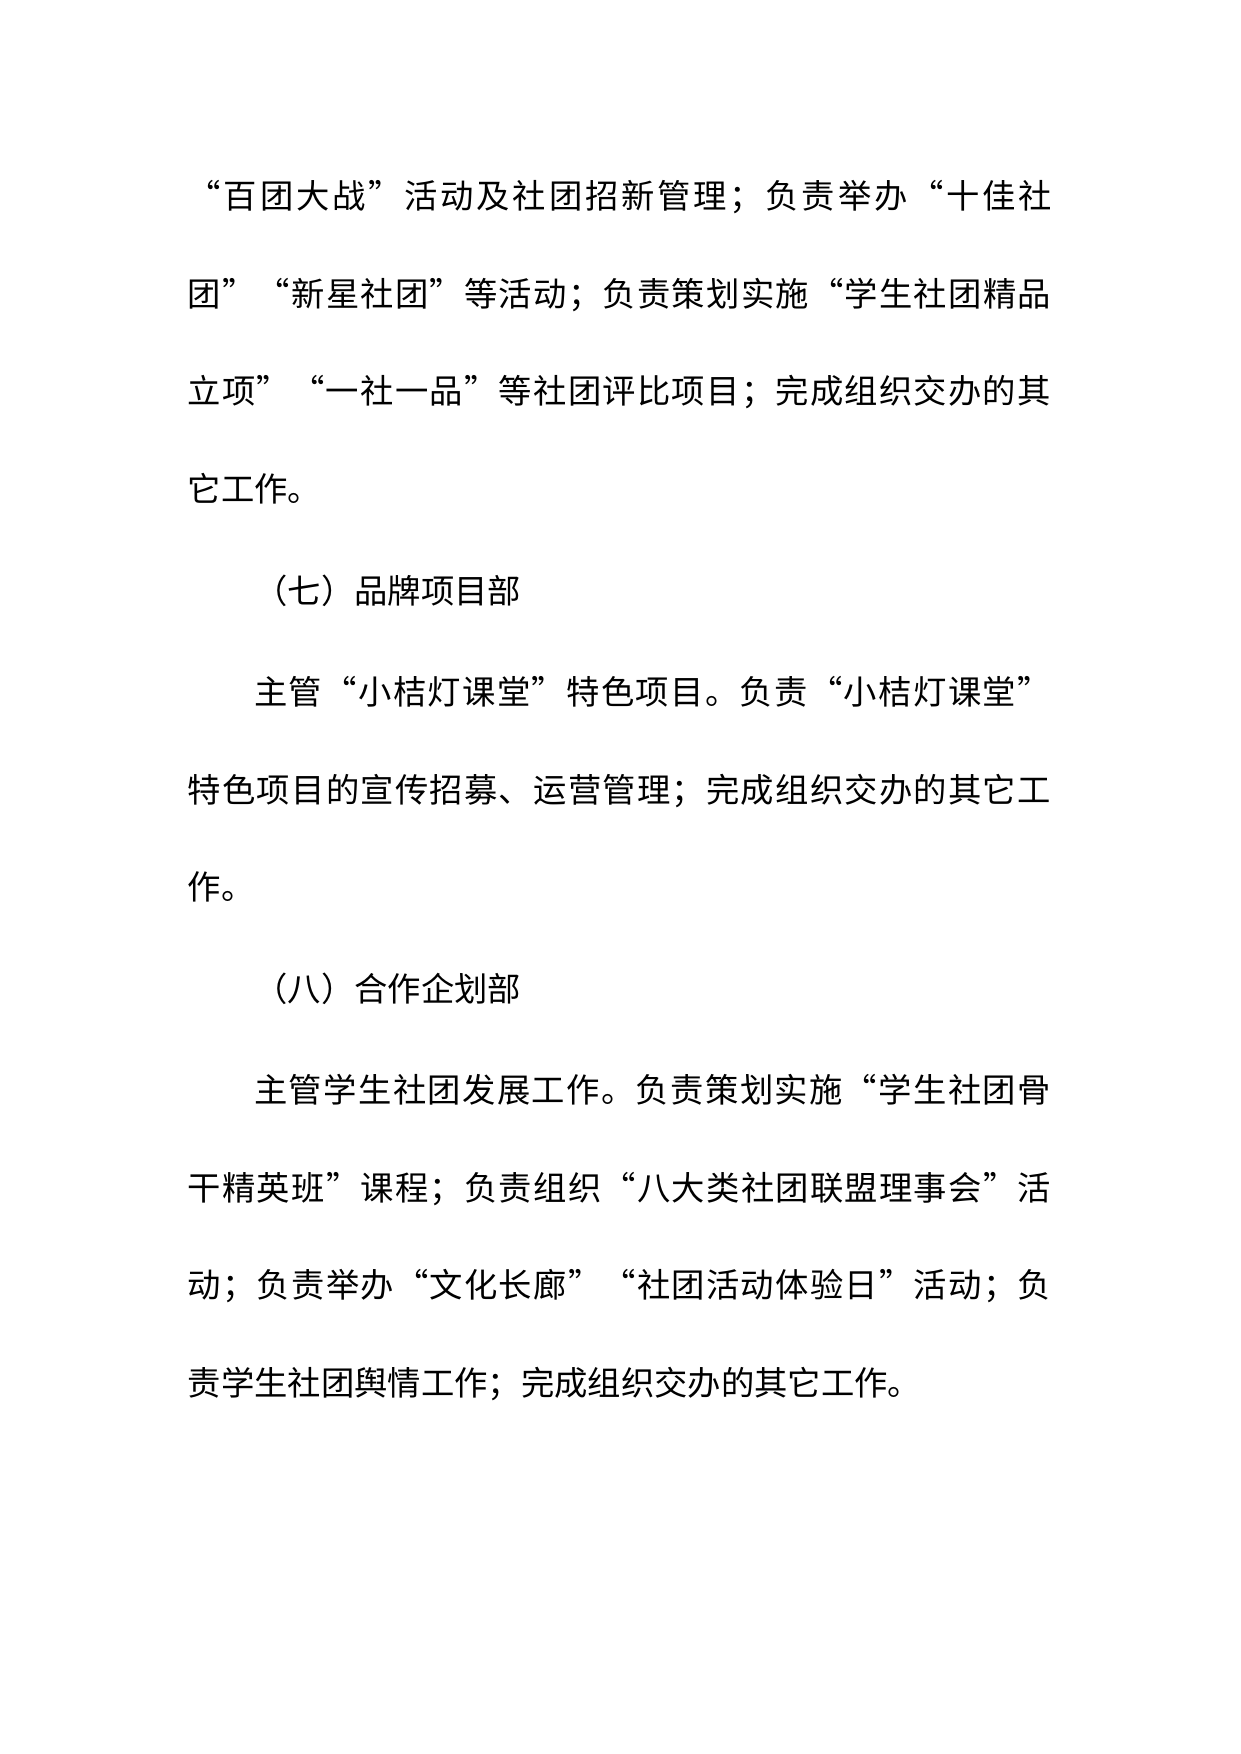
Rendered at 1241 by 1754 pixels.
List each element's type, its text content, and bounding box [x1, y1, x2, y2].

text 主管“小桔灯课堂”特色项目。负责“小桔灯课堂”特色项目的宣传招募、运营管理；完成组织交办的其它工作。 [187, 658, 1053, 918]
text （八）合作企划部 [187, 954, 1053, 1019]
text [187, 162, 1053, 519]
text 主管学生社团发展工作。负责策划实施“学生社团骨干精英班”课程；负责组织“八大类社团联盟理事会”活动；负责举办“文化长廊”“社团活动体验日”活动；负责学生社团舆情工作；完成组织交办的其它工作。 [187, 1056, 1053, 1413]
text （七）品牌项目部 [187, 556, 1053, 621]
